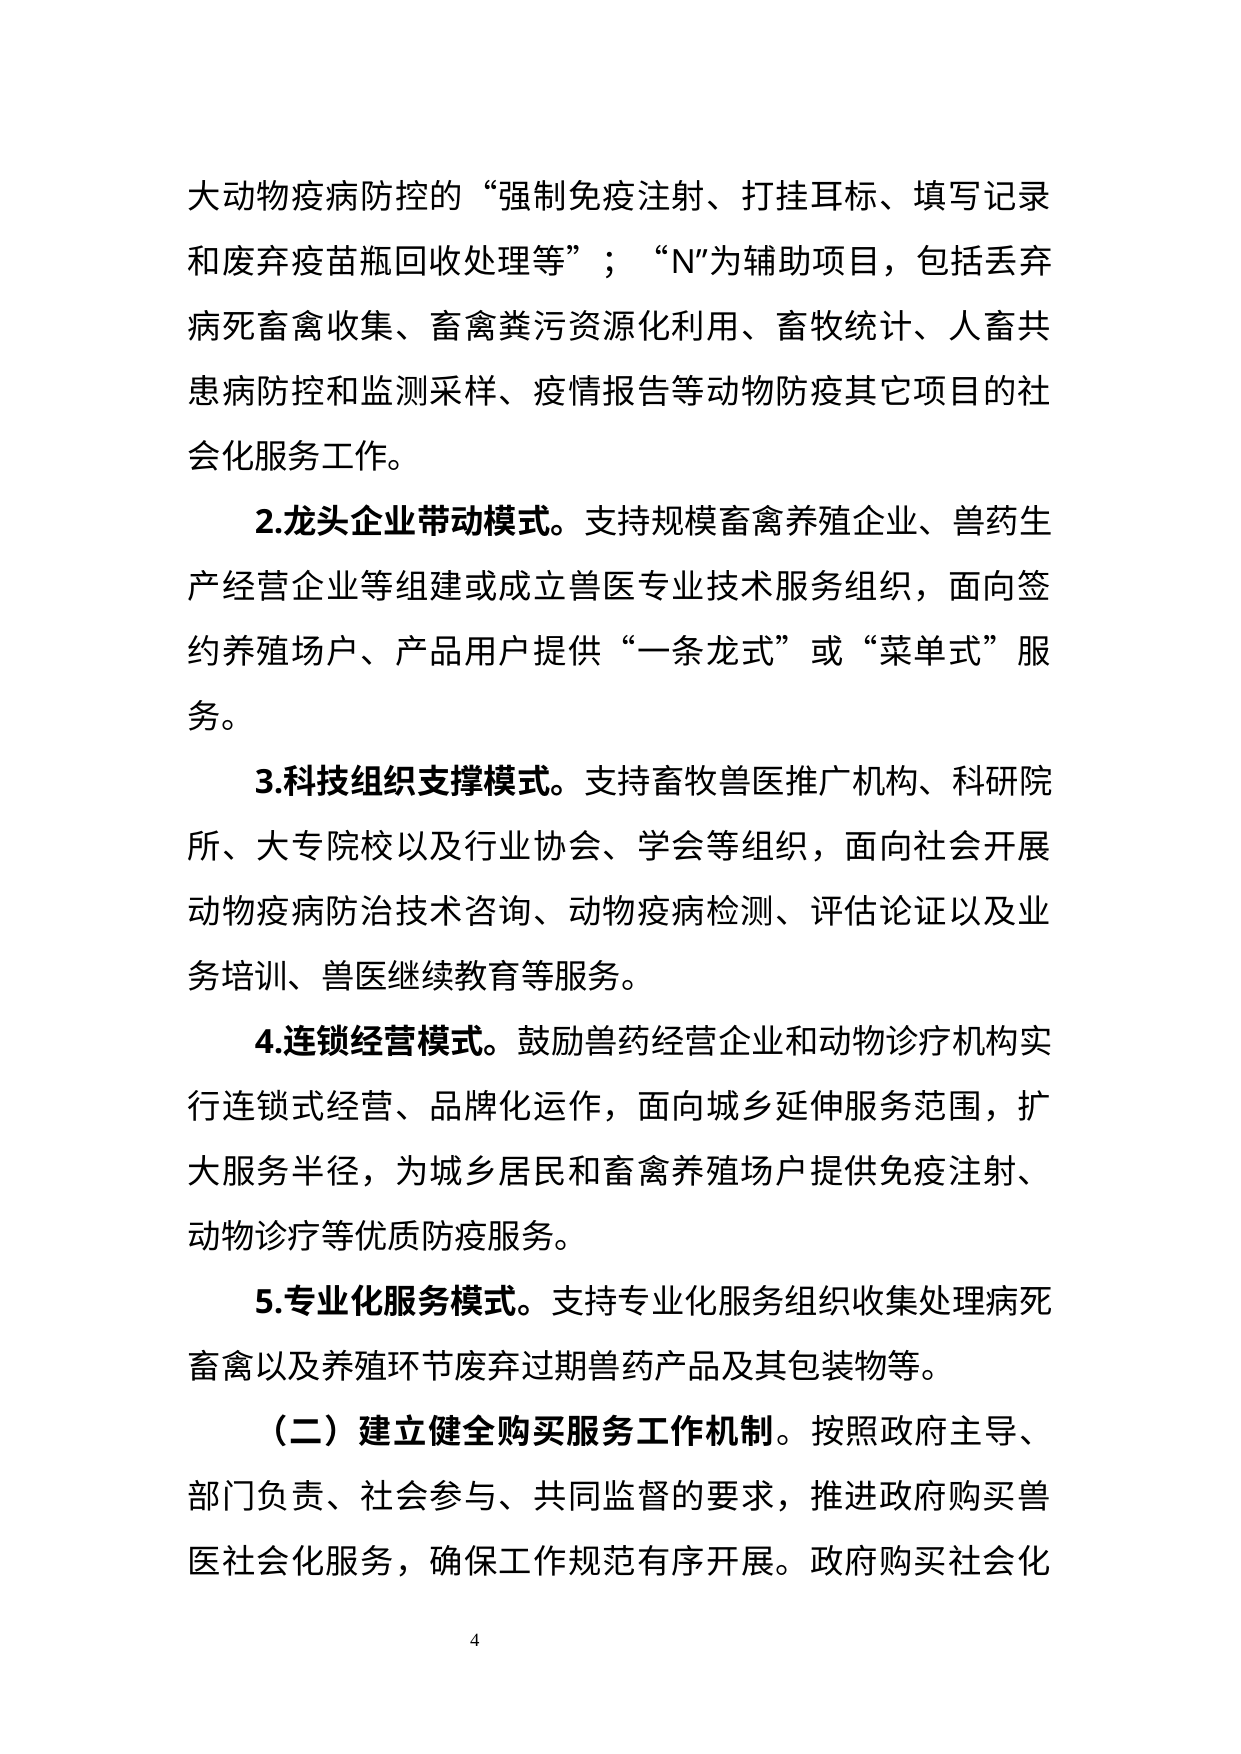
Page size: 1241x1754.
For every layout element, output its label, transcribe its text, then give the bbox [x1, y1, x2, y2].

text 4.连锁经营模式。鼓励兽药经营企业和动物诊疗机构实行连锁式经营、品牌化运作，面向城乡延伸服务范围，扩大服务半径，为城乡居民和畜禽养殖场户提供免疫注射、动物诊疗等优质防疫服务。 [187, 1007, 1053, 1267]
text 3.科技组织支撑模式。支持畜牧兽医推广机构、科研院所、大专院校以及行业协会、学会等组织，面向社会开展动物疫病防治技术咨询、动物疫病检测、评估论证以及业务培训、兽医继续教育等服务。 [187, 747, 1053, 1007]
text 5.专业化服务模式。支持专业化服务组织收集处理病死畜禽以及养殖环节废弃过期兽药产品及其包装物等。 [187, 1267, 1053, 1397]
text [187, 1397, 1053, 1592]
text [187, 162, 1053, 487]
text 2.龙头企业带动模式。支持规模畜禽养殖企业、兽药生产经营企业等组建或成立兽医专业技术服务组织，面向签约养殖场户、产品用户提供“一条龙式”或“菜单式”服务。 [187, 487, 1053, 747]
